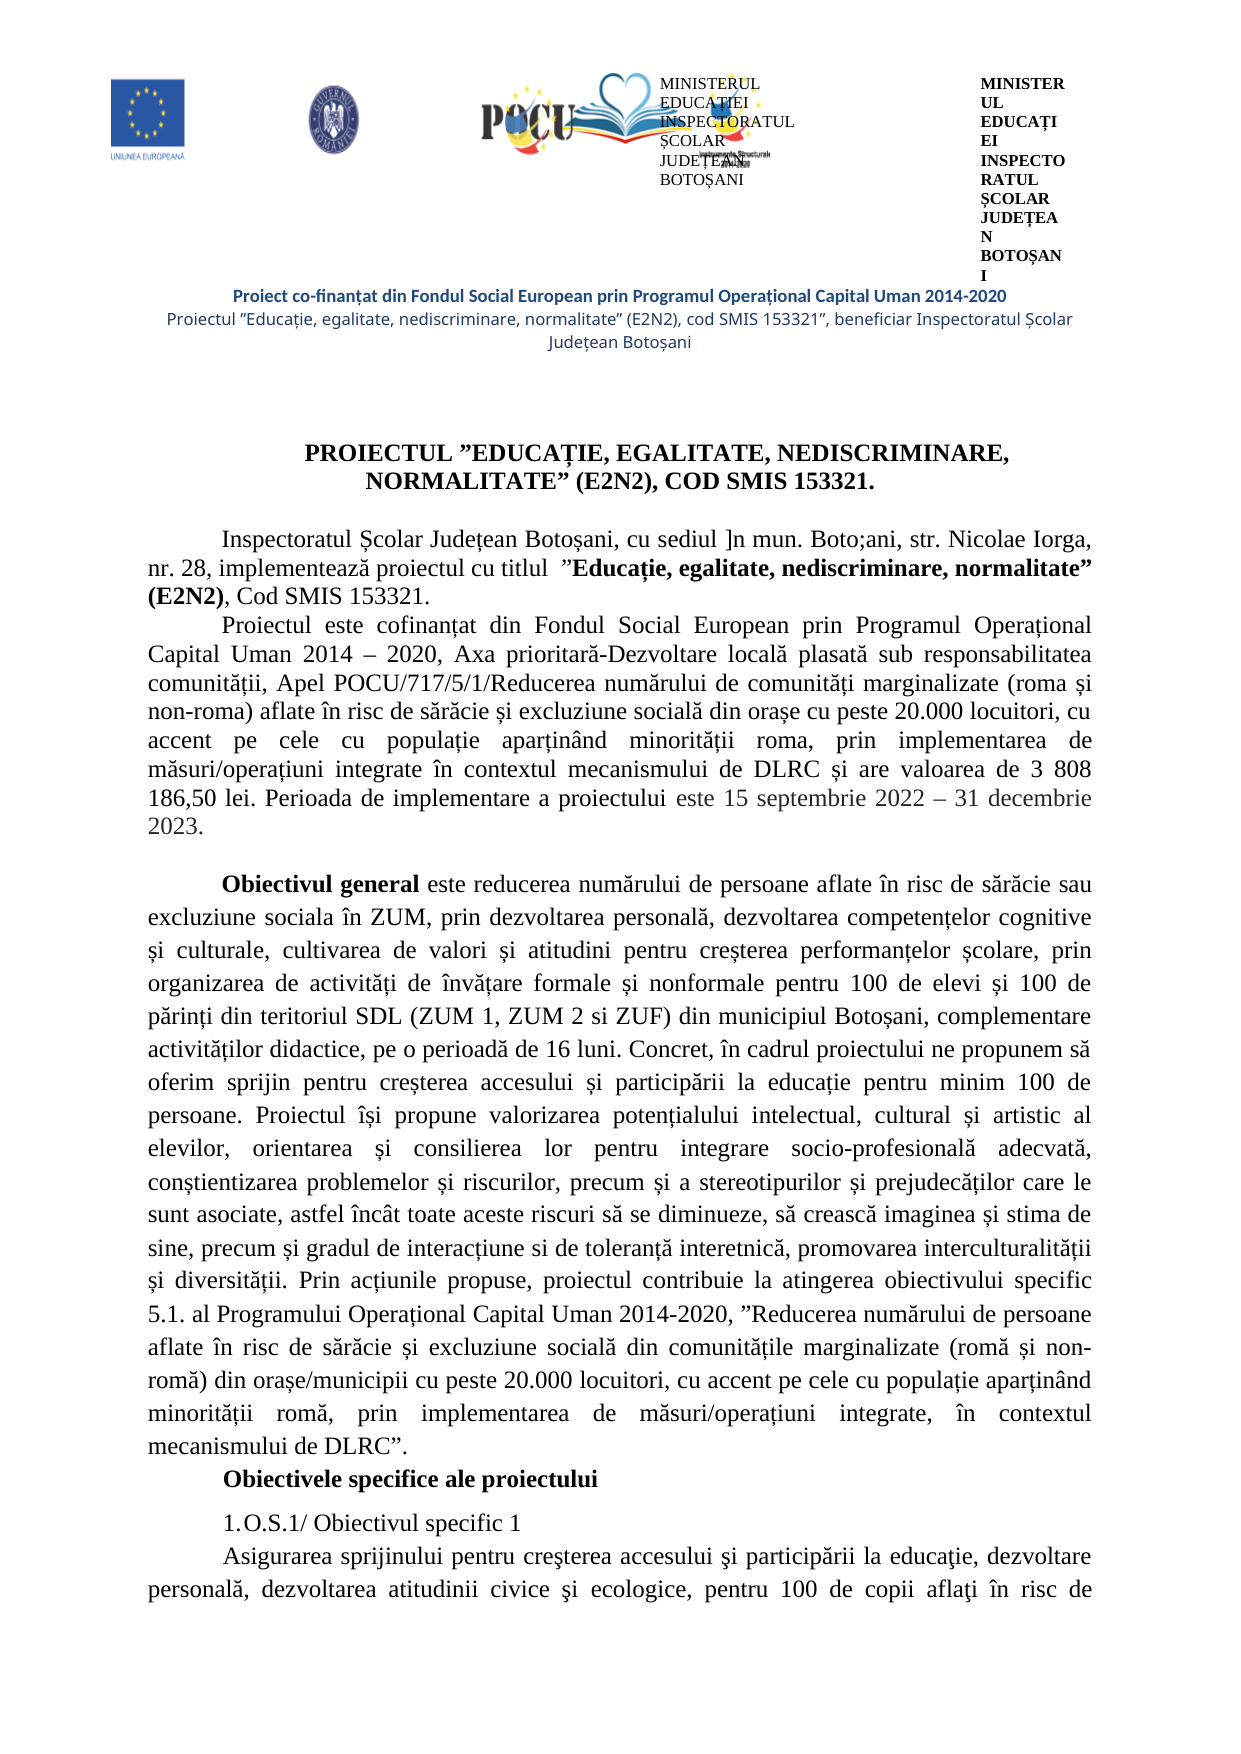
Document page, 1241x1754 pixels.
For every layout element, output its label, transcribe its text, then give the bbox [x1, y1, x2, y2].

text PROIECTUL ”EDUCAȚIE, EGALITATE, NEDISCRIMINARE, NORMALITATE” (E2N2), COD SMIS 153321. [148, 438, 1093, 495]
list O.S.1/ Obiectivul specific 1 [223, 1508, 1093, 1537]
text Inspectoratul Școlar Județean Botoșani, cu sediul ]n mun. Boto;ani, str. Nicolae Iorga, nr. 28, implementează proiectul cu titlul ”Educație, egalitate, nediscriminare, normalitate” (E2N2), Cod SMIS 153321. [148, 524, 1093, 610]
text Obiectivele specifice ale proiectului [148, 1464, 1093, 1492]
text Obiectivul general este reducerea numărului de persoane aflate în risc de sărăcie sau excluziune sociala în ZUM, prin dezvoltarea personală, dezvoltarea competențelor cognitive și culturale, cultivarea de valori și atitudini pentru creșterea performanțelor școlare, prin organizarea de activități de învățare formale și nonformale pentru 100 de elevi și 100 de părinți din teritoriul SDL (ZUM 1, ZUM 2 si ZUF) din municipiul Botoșani, complementare activităților didactice, pe o perioadă de 16 luni. Concret, în cadrul proiectului ne propunem să oferim sprijin pentru creșterea accesului și participării la educație pentru minim 100 de persoane. Proiectul își propune valorizarea potențialului intelectual, cultural și artistic al elevilor, orientarea și consilierea lor pentru integrare socio-profesională adecvată, conștientizarea problemelor și riscurilor, precum și a stereotipurilor și prejudecăților care le sunt asociate, astfel încât toate aceste riscuri să se diminueze, să crească imaginea și stima de sine, precum și gradul de interacțiune si de toleranță interetnică, promovarea interculturalității și diversității. Prin acțiunile propuse, proiectul contribuie la atingerea obiectivului specific 5.1. al Programului Operațional Capital Uman 2014-2020, ”Reducerea numărului de persoane aflate în risc de sărăcie și excluziune socială din comunitățile marginalizate (romă și non-romă) din orașe/municipii cu peste 20.000 locuitori, cu accent pe cele cu populație aparținând minorității romă, prin implementarea de măsuri/operațiuni integrate, în contextul mecanismului de DLRC”. [148, 869, 1093, 1459]
picture [111, 73, 771, 168]
text Proiectul este cofinanțat din Fondul Social European prin Programul Operațional Capital Uman 2014 – 2020, Axa prioritară-Dezvoltare locală plasată sub responsabilitatea comunității, Apel POCU/717/5/1/Reducerea numărului de comunități marginalizate (roma și non-roma) aflate în risc de sărăcie și excluziune socială din orașe cu peste 20.000 locuitori, cu accent pe cele cu populație aparținând minorității roma, prin implementarea de măsuri/operațiuni integrate în contextul mecanismului de DLRC și are valoarea de 3 808 186,50 lei. Perioada de implementare a proiectului este 15 septembrie 2022 – 31 decembrie 2023. [148, 610, 1093, 840]
